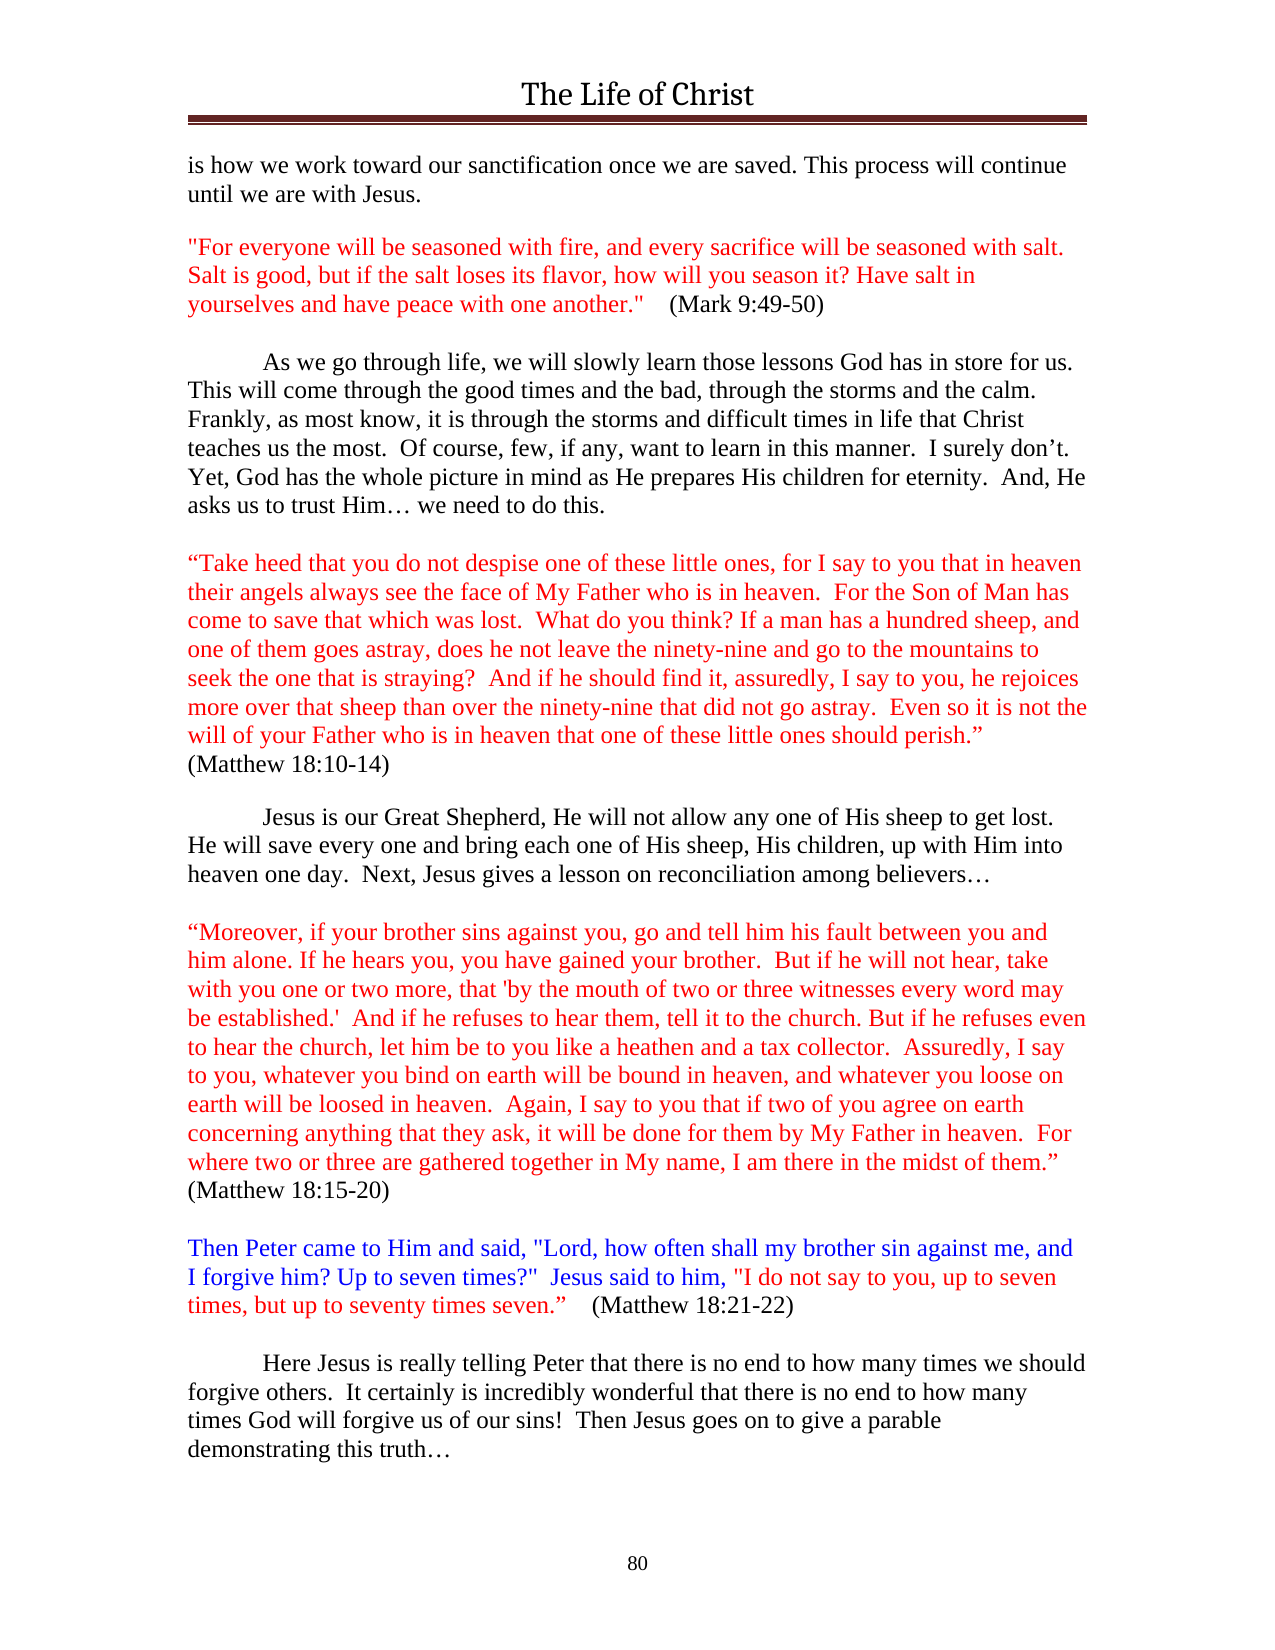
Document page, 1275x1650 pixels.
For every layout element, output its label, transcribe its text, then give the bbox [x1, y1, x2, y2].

text As we go through life, we will slowly learn those lessons God has in store for us. This will come through the good times and the bad, through the storms and the calm. Frankly, as most know, it is through the storms and difficult times in life that Christ teaches us the most. Of course, few, if any, want to learn in this manner. I surely don’t. Yet, God has the whole picture in mind as He prepares His children for eternity. And, He asks us to trust Him… we need to do this. [187, 347, 1087, 519]
text “Moreover, if your brother sins against you, go and tell him his fault between you and him alone. If he hears you, you have gained your brother. But if he will not hear, take with you one or two more, that 'by the mouth of two or three witnesses every word may be established.' And if he refuses to hear them, tell it to the church. But if he refuses even to hear the church, let him be to you like a heathen and a tax collector. Assuredly, I say to you, whatever you bind on earth will be bound in heaven, and whatever you loose on earth will be loosed in heaven. Again, I say to you that if two of you agree on earth concerning anything that they ask, it will be done for them by My Father in heaven. For where two or three are gathered together in My name, I am there in the midst of them.” (Matthew 18:15-20) [187, 917, 1087, 1204]
text (Matthew 18:10-14) [187, 749, 1087, 778]
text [187, 150, 1087, 207]
text Here Jesus is really telling Peter that there is no end to how many times we should forgive others. It certainly is incredibly wonderful that there is no end to how many times God will forgive us of our sins! Then Jesus goes on to give a parable demonstrating this truth… [187, 1348, 1087, 1463]
text Then Peter came to Him and said, "Lord, how often shall my brother sin against me, and I forgive him? Up to seven times?" Jesus said to him, "I do not say to you, up to seven times, but up to seventy times seven.” (Matthew 18:21-22) [187, 1233, 1087, 1319]
text "For everyone will be seasoned with fire, and every sacrifice will be seasoned with salt. Salt is good, but if the salt loses its flavor, how will you season it? Have salt in yourselves and have peace with one another." (Mark 9:49-50) [187, 232, 1087, 318]
text Jesus is our Great Shepherd, He will not allow any one of His sheep to get lost. He will save every one and bring each one of His sheep, His children, up with Him into heaven one day. Next, Jesus gives a lesson on reconciliation among believers… [187, 802, 1087, 888]
text “Take heed that you do not despise one of these little ones, for I say to you that in heaven their angels always see the face of My Father who is in heaven. For the Son of Man has come to save that which was lost. What do you think? If a man has a hundred sheep, and one of them goes astray, does he not leave the ninety-nine and go to the mountains to seek the one that is straying? And if he should find it, assuredly, I say to you, he rejoices more over that sheep than over the ninety-nine that did not go astray. Even so it is not the will of your Father who is in heaven that one of these little ones should perish.” [187, 548, 1087, 749]
